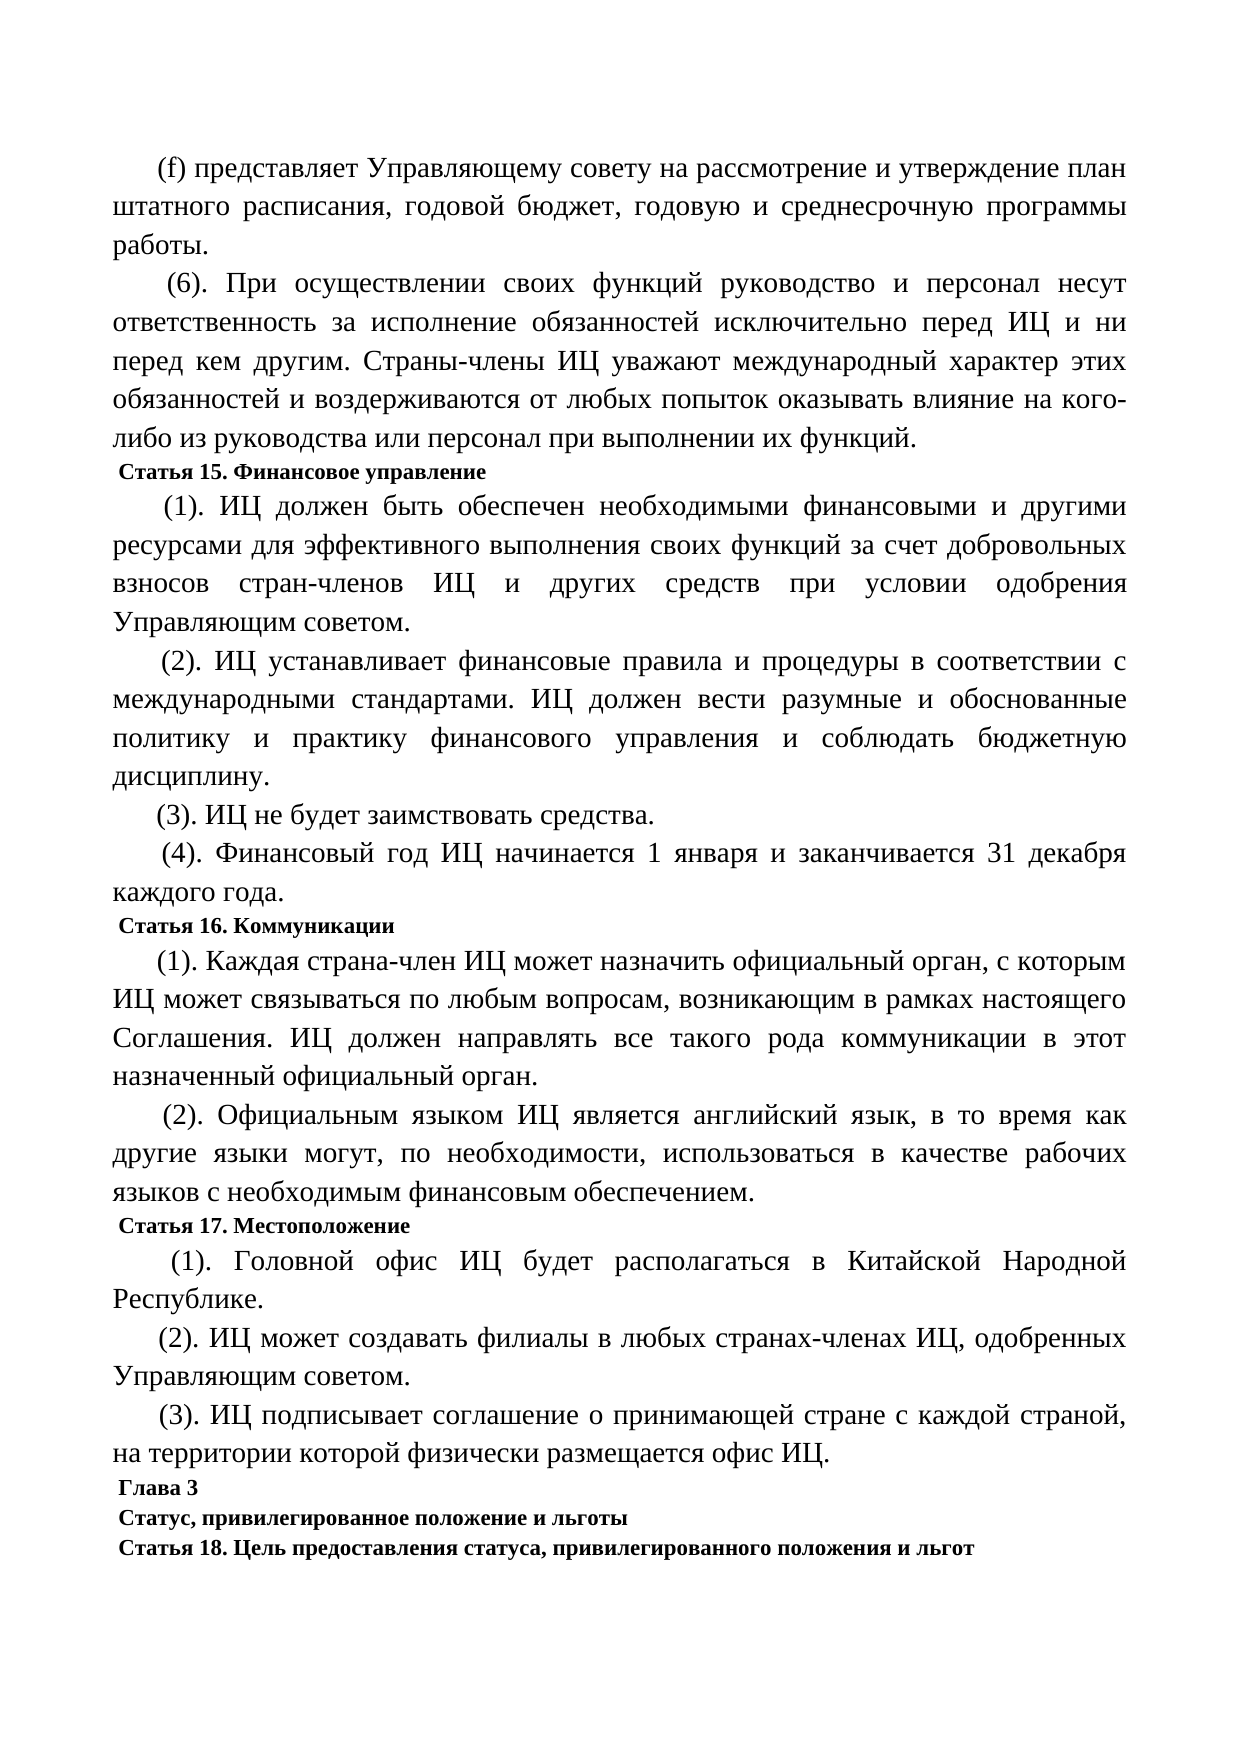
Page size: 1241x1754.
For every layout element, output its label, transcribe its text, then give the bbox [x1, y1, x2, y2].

text (3). ИЦ подписывает соглашение о принимающей стране с каждой страной, на территории которой физически размещается офис ИЦ. [112, 1397, 1128, 1469]
text Статус, привилегированное положение и льготы [112, 1504, 1128, 1531]
text Статья 15. Финансовое управление [112, 458, 1128, 485]
text (1). Головной офис ИЦ будет располагаться в Китайской Народной Республике. [112, 1243, 1128, 1315]
text (6). При осуществлении своих функций руководство и персонал несут ответственность за исполнение обязанностей исключительно перед ИЦ и ни перед кем другим. Страны-члены ИЦ уважают международный характер этих обязанностей и воздерживаются от любых попыток оказывать влияние на кого-либо из руководства или персонал при выполнении их функций. [112, 266, 1128, 453]
text (2). ИЦ может создавать филиалы в любых странах-членах ИЦ, одобренных Управляющим советом. [112, 1320, 1128, 1392]
text Статья 18. Цель предоставления статуса, привилегированного положения и льгот [112, 1534, 1128, 1561]
text Статья 17. Местоположение [112, 1212, 1128, 1239]
text (1). ИЦ должен быть обеспечен необходимыми финансовыми и другими ресурсами для эффективного выполнения своих функций за счет добровольных взносов стран-членов ИЦ и других средств при условии одобрения Управляющим советом. [112, 488, 1128, 638]
text (4). Финансовый год ИЦ начинается 1 января и заканчивается 31 декабря каждого года. [112, 835, 1128, 907]
text (2). ИЦ устанавливает финансовые правила и процедуры в соответствии с международными стандартами. ИЦ должен вести разумные и обоснованные политику и практику финансового управления и соблюдать бюджетную дисциплину. [112, 643, 1128, 792]
text Глава 3 [112, 1474, 1128, 1500]
text (2). Официальным языком ИЦ является английский язык, в то время как другие языки могут, по необходимости, использоваться в качестве рабочих языков с необходимым финансовым обеспечением. [112, 1097, 1128, 1207]
text (f) представляет Управляющему совету на рассмотрение и утверждение план штатного расписания, годовой бюджет, годовую и среднесрочную программы работы. [112, 150, 1128, 261]
text (3). ИЦ не будет заимствовать средства. [112, 797, 1128, 830]
text Статья 16. Коммуникации [112, 912, 1128, 939]
text (1). Каждая страна-член ИЦ может назначить официальный орган, с которым ИЦ может связываться по любым вопросам, возникающим в рамках настоящего Соглашения. ИЦ должен направлять все такого рода коммуникации в этот назначенный официальный орган. [112, 943, 1128, 1092]
